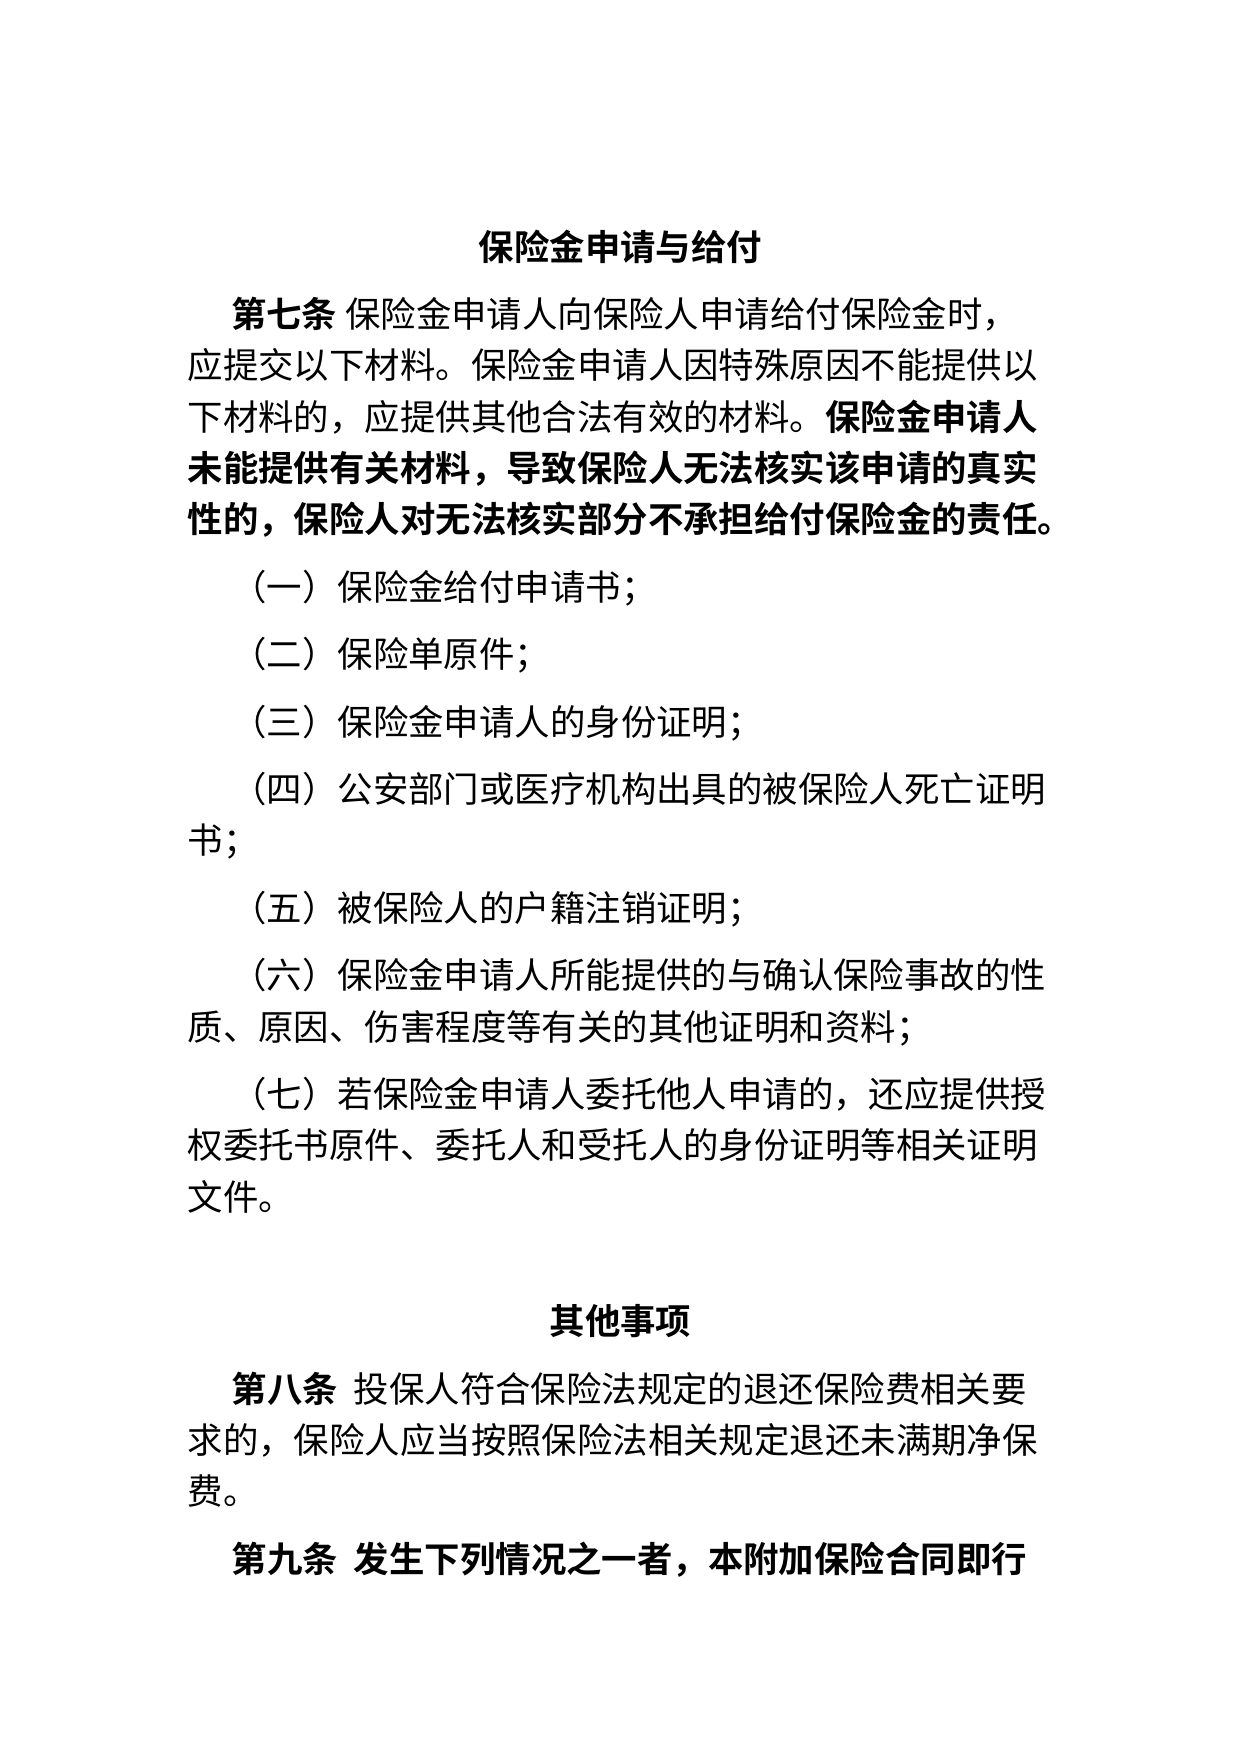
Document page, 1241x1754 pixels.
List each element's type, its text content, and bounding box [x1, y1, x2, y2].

text （七）若保险金申请人委托他人申请的，还应提供授权委托书原件、委托人和受托人的身份证明等相关证明文件。 [187, 1067, 1053, 1220]
text （五）被保险人的户籍注销证明； [187, 880, 1058, 932]
text 第七条 保险金申请人向保险人申请给付保险金时，应提交以下材料。保险金申请人因特殊原因不能提供以下材料的，应提供其他合法有效的材料。保险金申请人未能提供有关材料，导致保险人无法核实该申请的真实性的，保险人对无法核实部分不承担给付保险金的责任。 [187, 287, 1053, 543]
text （一）保险金给付申请书； [187, 559, 1053, 610]
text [187, 1531, 1053, 1582]
text （六）保险金申请人所能提供的与确认保险事故的性质、原因、伤害程度等有关的其他证明和资料； [187, 948, 1053, 1050]
text （二）保险单原件； [187, 627, 1053, 678]
text 其他事项 [187, 1294, 1053, 1345]
text （三）保险金申请人的身份证明； [187, 694, 1053, 745]
text （四）公安部门或医疗机构出具的被保险人死亡证明书； [187, 762, 1058, 864]
text 第八条 投保人符合保险法规定的退还保险费相关要求的，保险人应当按照保险法相关规定退还未满期净保费。 [187, 1361, 1053, 1515]
text 保险金申请与给付 [187, 219, 1053, 270]
